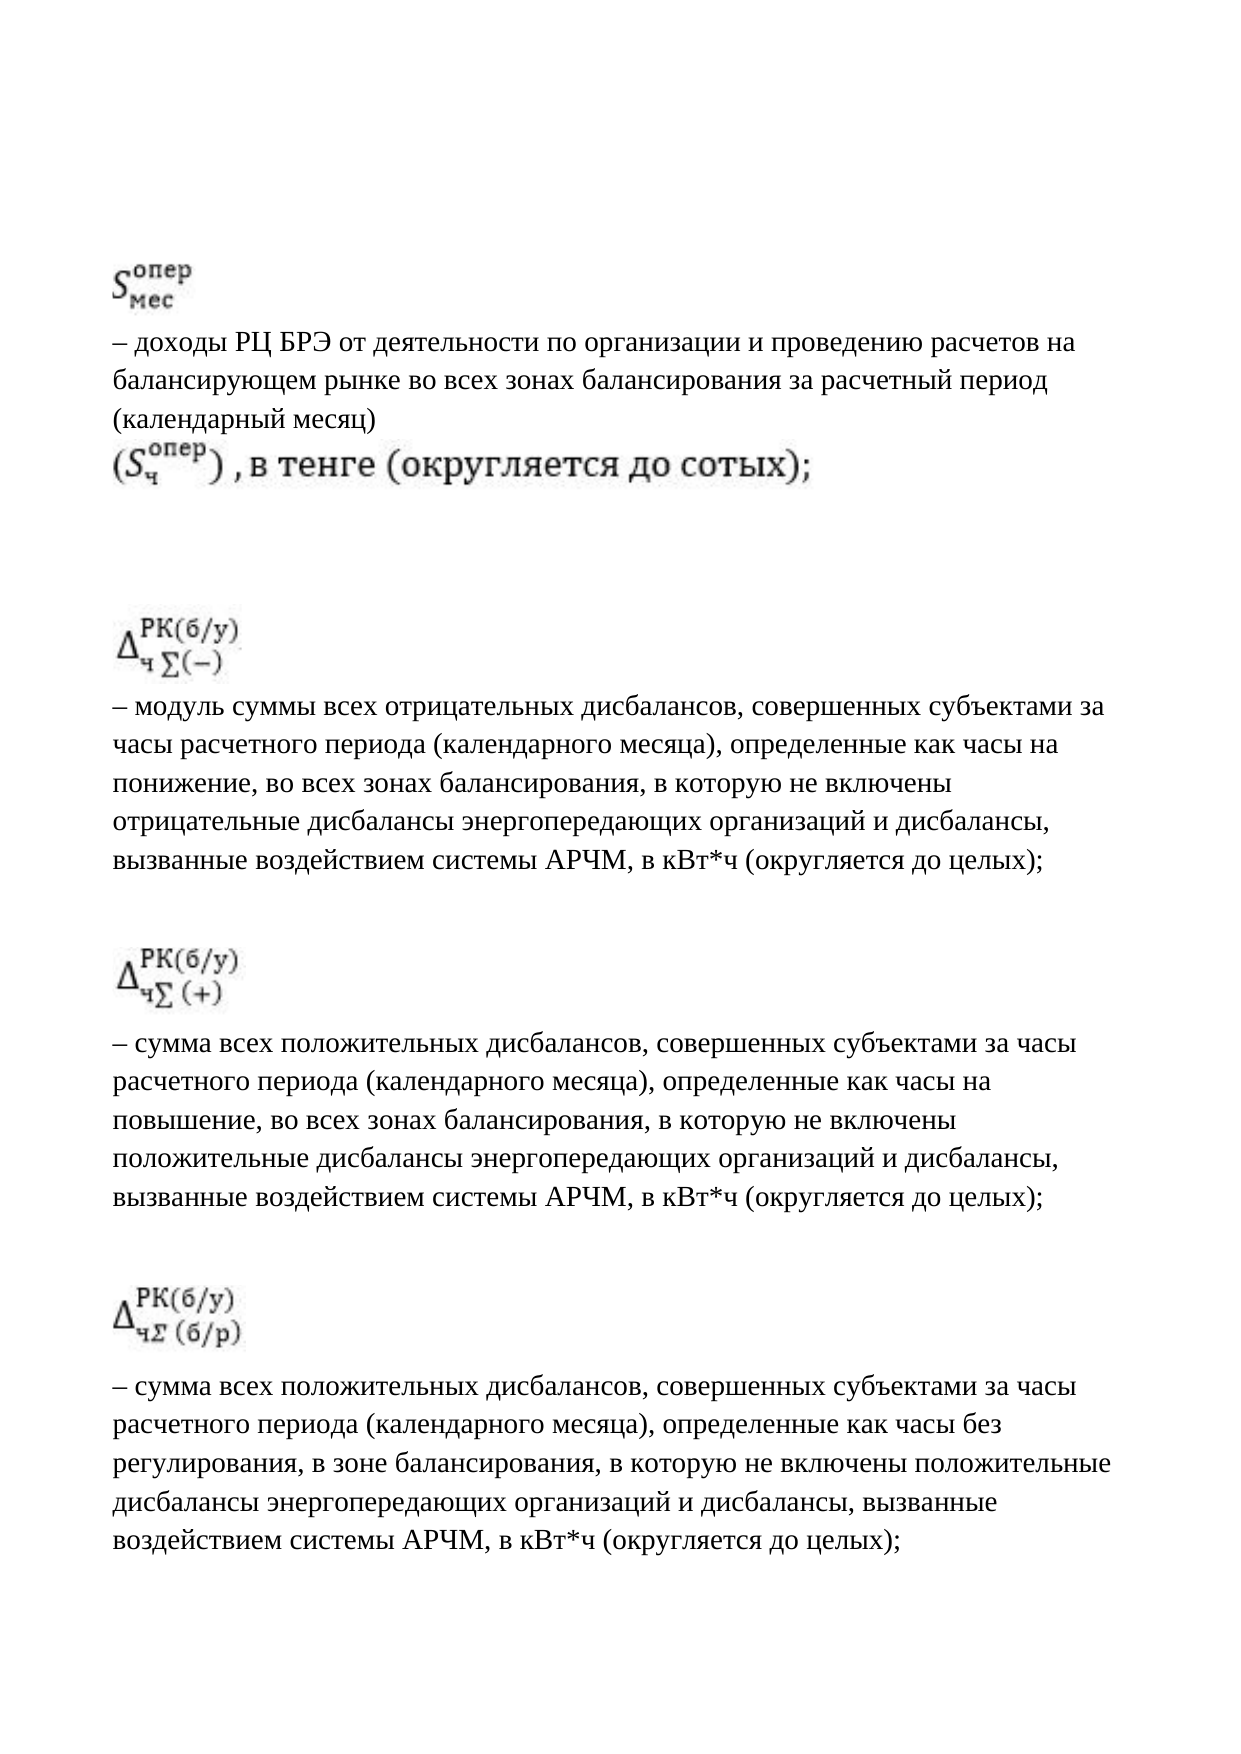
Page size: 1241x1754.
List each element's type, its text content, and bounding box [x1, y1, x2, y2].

picture [112, 248, 198, 320]
picture [112, 947, 246, 1021]
text – модуль суммы всех отрицательных дисбалансов, совершенных субъектами за часы расчетного периода (календарного месяца), определенные как часы на понижение, во всех зонах балансирования, в которую не включены отрицательные дисбалансы энергопередающих организаций и дисбалансы, вызванные воздействием системы АРЧМ, в кВт*ч (округляется до целых); [112, 688, 1128, 906]
text – сумма всех положительных дисбалансов, совершенных субъектами за часы расчетного периода (календарного месяца), определенные как часы на повышение, во всех зонах балансирования, в которую не включены положительные дисбалансы энергопередающих организаций и дисбалансы, вызванные воздействием системы АРЧМ, в кВт*ч (округляется до целых); [112, 1025, 1128, 1243]
picture [112, 439, 826, 502]
text – доходы РЦ БРЭ от деятельности по организации и проведению расчетов на балансирующем рынке во всех зонах балансирования за расчетный период (календарный месяц) [112, 324, 1128, 434]
picture [112, 604, 242, 684]
picture [112, 1285, 246, 1365]
text – сумма всех положительных дисбалансов, совершенных субъектами за часы расчетного периода (календарного месяца), определенные как часы без регулирования, в зоне балансирования, в которую не включены положительные дисбалансы энергопередающих организаций и дисбалансы, вызванные воздействием системы АРЧМ, в кВт*ч (округляется до целых); [112, 1368, 1128, 1586]
